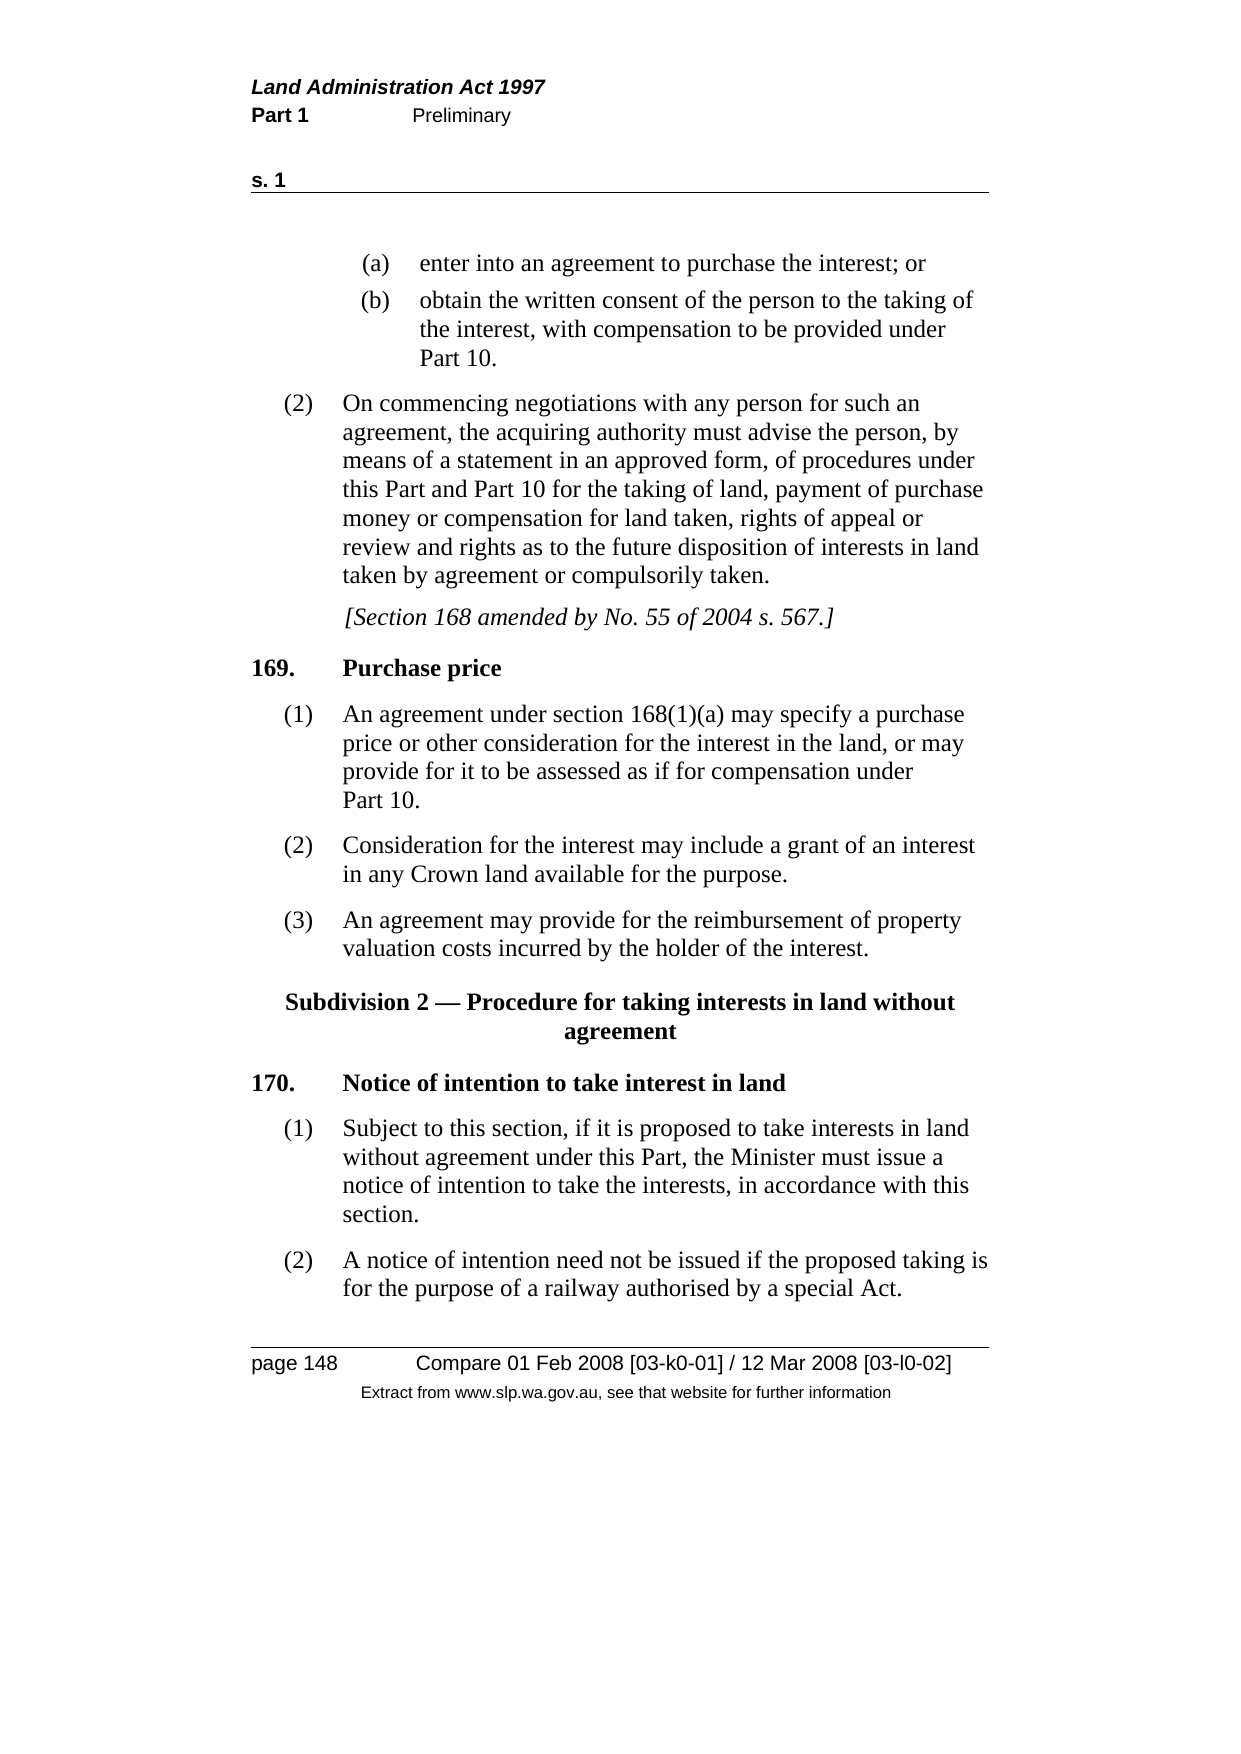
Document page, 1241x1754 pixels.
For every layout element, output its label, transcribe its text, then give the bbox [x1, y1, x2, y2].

text (3) An agreement may provide for the reimbursement of property valuation costs incurred by the holder of the interest. [251, 905, 989, 962]
subtitle 169. Purchase price [251, 653, 989, 682]
text (2) Consideration for the interest may include a grant of an interest in any Crown land available for the purpose. [251, 831, 989, 888]
subtitle 170. Notice of intention to take interest in land [251, 1068, 989, 1096]
text (2) On commencing negotiations with any person for such an agreement, the acquiring authority must advise the person, by means of a statement in an approved form, of procedures under this Part and Part 10 for the taking of land, payment of purchase money or compensation for land taken, rights of appeal or review and rights as to the future disposition of interests in land taken by agreement or compulsorily taken. [251, 388, 989, 589]
text (a) enter into an agreement to purchase the interest; or [251, 248, 989, 277]
text (1) An agreement under section 168(1)(a) may specify a purchase price or other consideration for the interest in the land, or may provide for it to be assessed as if for compensation under Part 10. [251, 699, 989, 814]
text (2) A notice of intention need not be issued if the proposed taking is for the purpose of a railway authorised by a special Act. [251, 1245, 989, 1302]
subtitle Subdivision 2 — Procedure for taking interests in land without agreement [251, 987, 989, 1045]
text (1) Subject to this section, if it is proposed to take interests in land without agreement under this Part, the Minister must issue a notice of intention to take the interests, in accordance with this section. [251, 1113, 989, 1228]
text (b) obtain the written consent of the person to the taking of the interest, with compensation to be provided under Part 10. [251, 285, 989, 371]
text [Section 168 amended by No. 55 of 2004 s. 567.] [251, 602, 989, 631]
